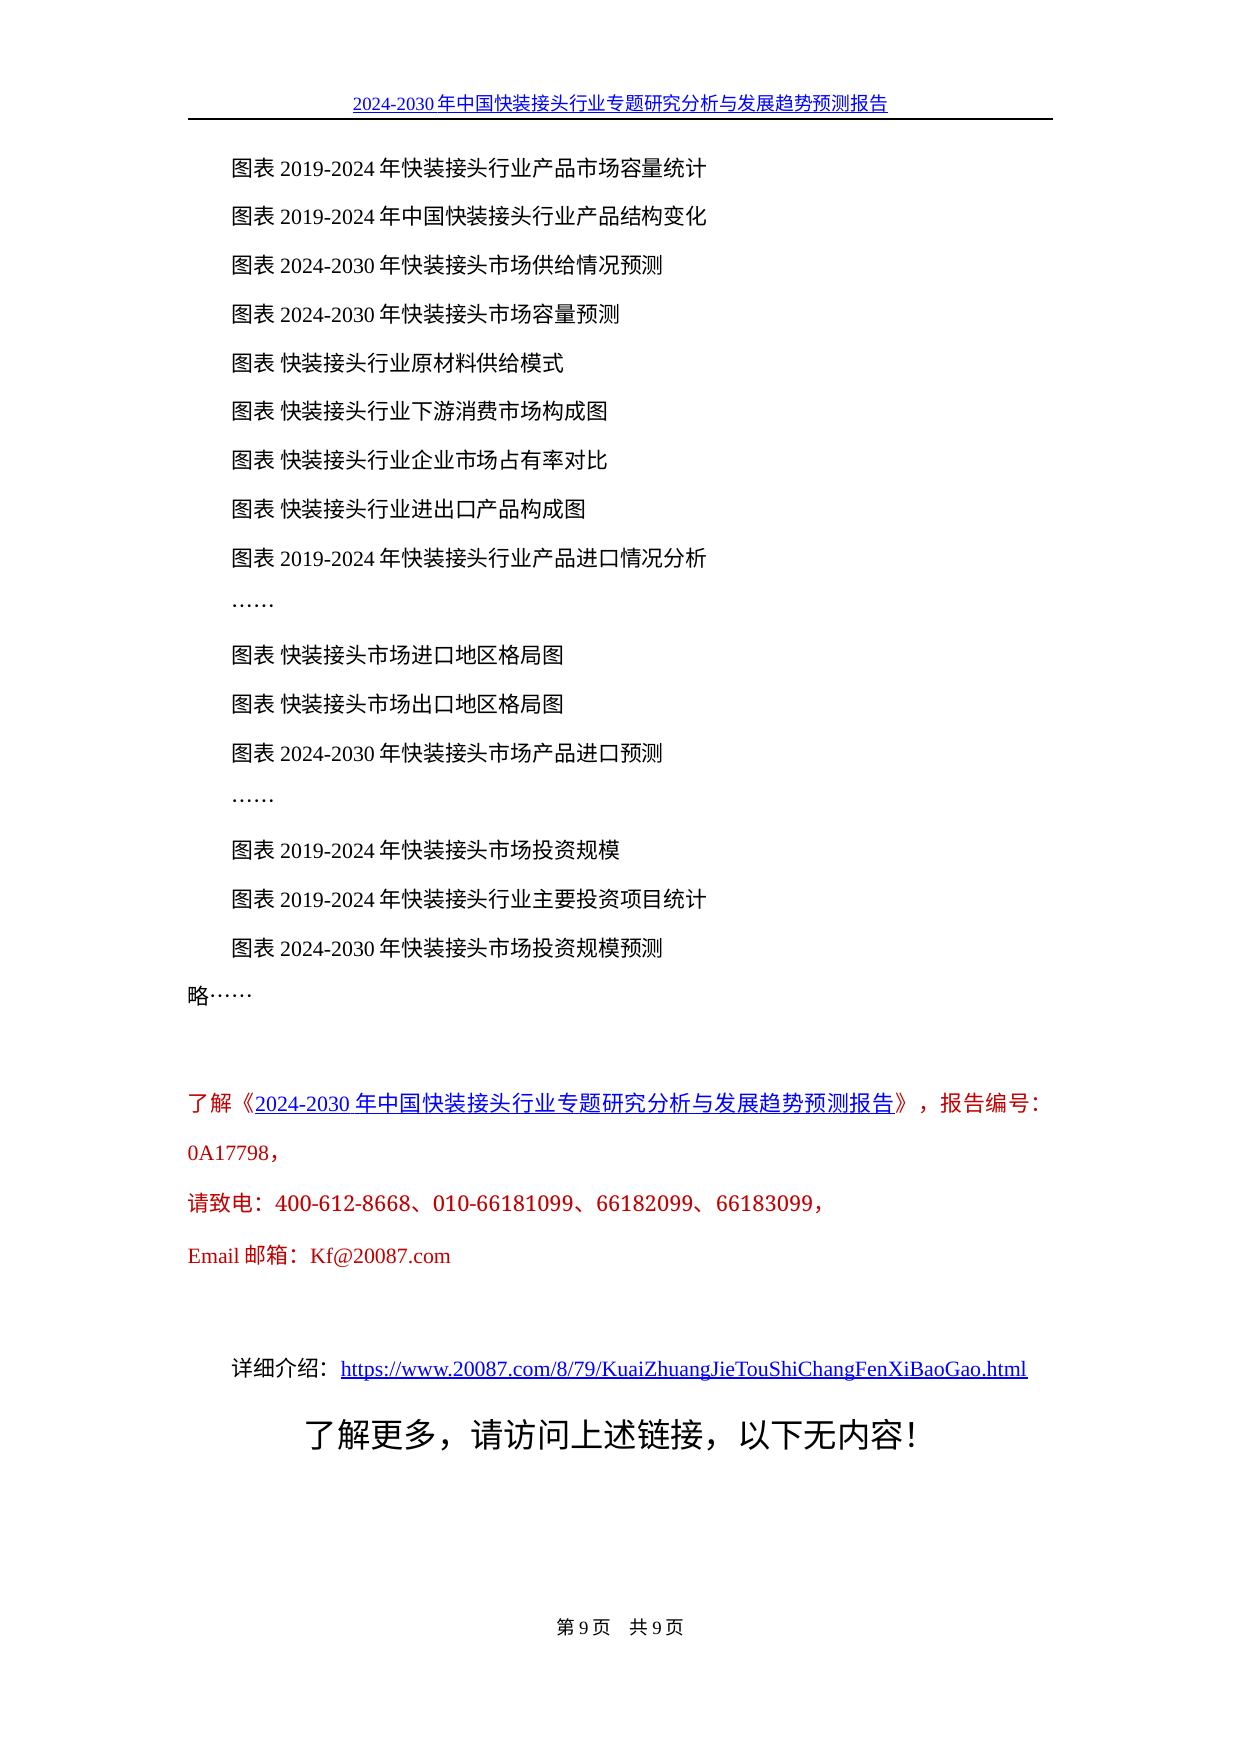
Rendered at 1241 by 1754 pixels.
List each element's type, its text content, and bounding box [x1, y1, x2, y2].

text Email邮箱：Kf@20087.com [187, 1237, 1053, 1270]
text 请致电：400-612-8668、010-66181099、66182099、66183099， [187, 1186, 1053, 1218]
text 了解《2024-2030年中国快装接头行业专题研究分析与发展趋势预测报告》，报告编号：0A17798， [187, 1085, 1053, 1167]
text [187, 150, 1053, 1011]
text 详细介绍：https://www.20087.com/8/79/KuaiZhuangJieTouShiChangFenXiBaoGao.html [187, 1350, 1053, 1383]
title 了解更多，请访问上述链接，以下无内容！ [187, 1400, 1053, 1465]
